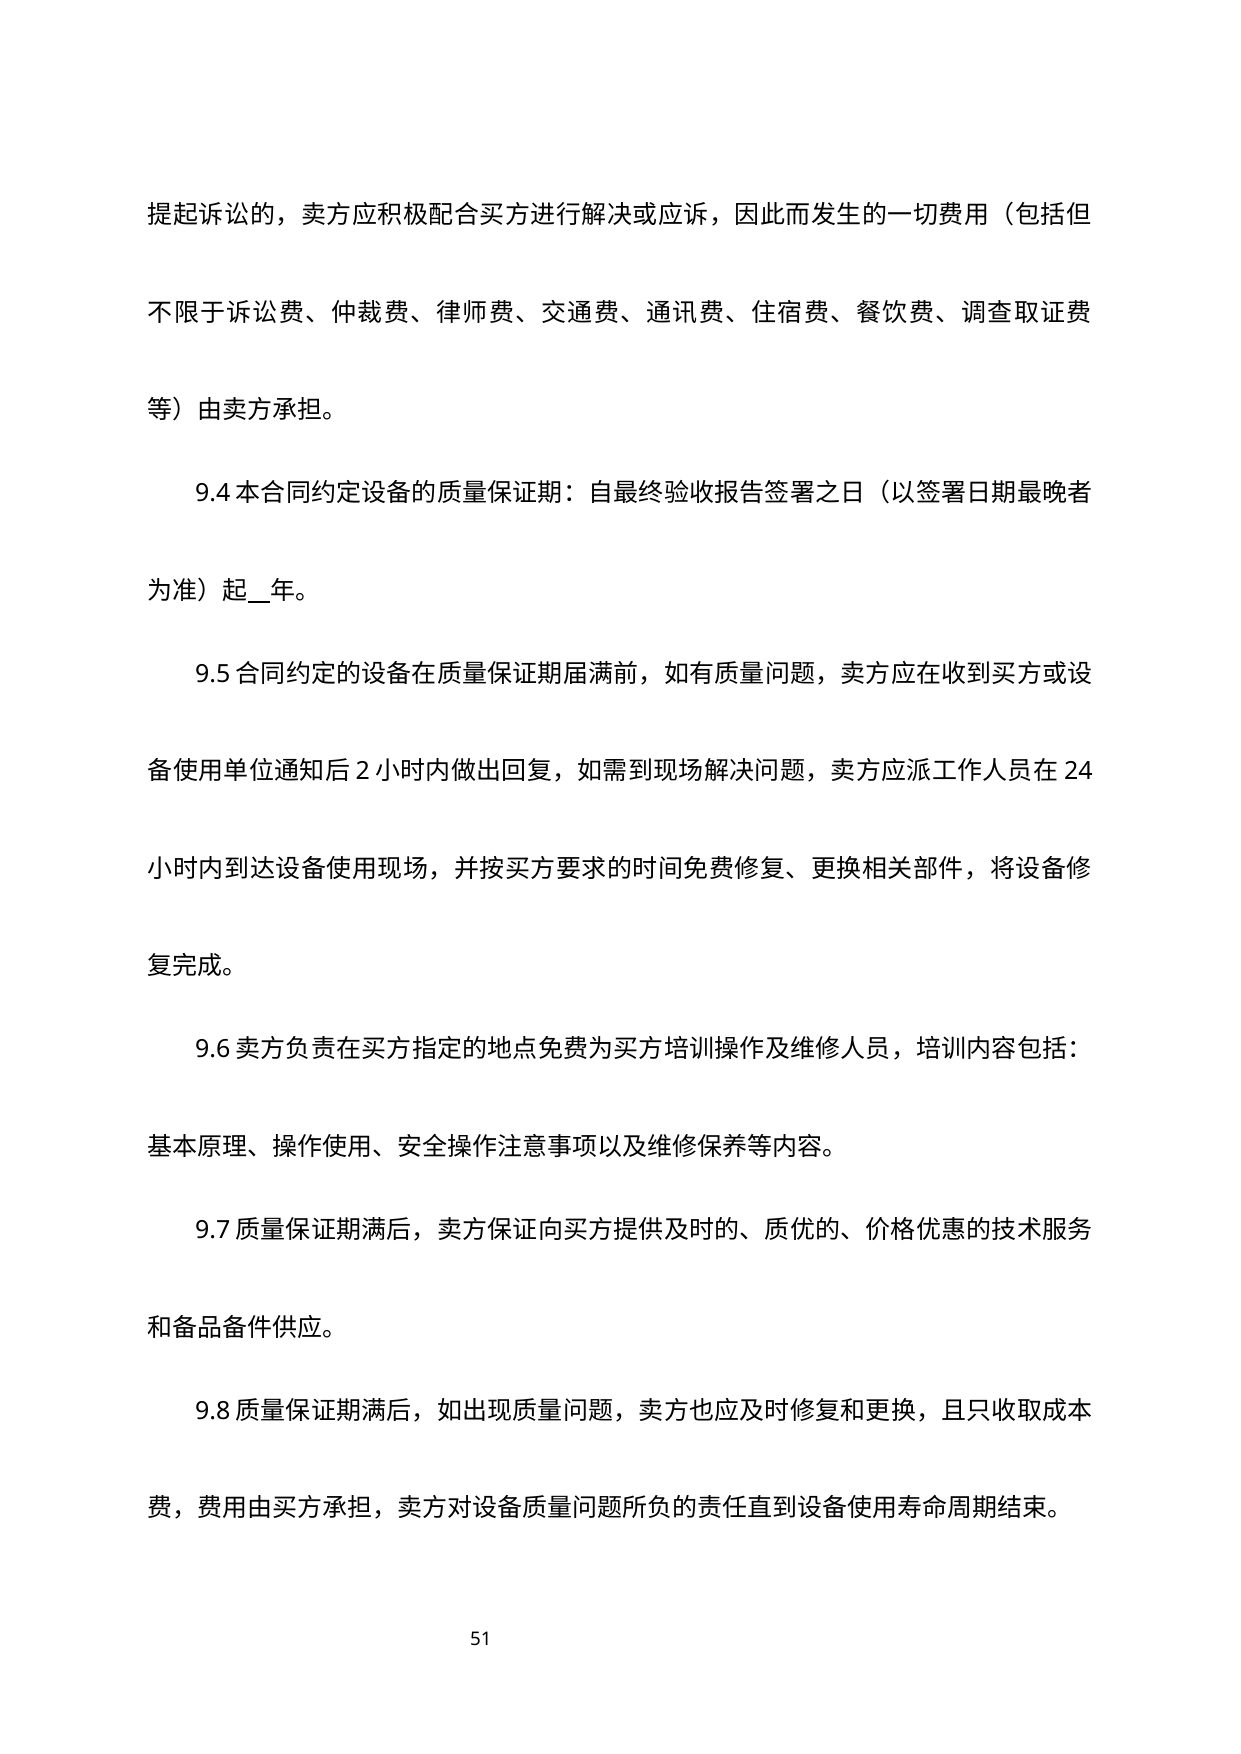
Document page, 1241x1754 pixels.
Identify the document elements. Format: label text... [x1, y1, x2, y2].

text 9.4本合同约定设备的质量保证期：自最终验收报告签署之日（以签署日期最晚者为准）起 年。 [148, 458, 1092, 621]
text 9.6卖方负责在买方指定的地点免费为买方培训操作及维修人员，培训内容包括：基本原理、操作使用、安全操作注意事项以及维修保养等内容。 [148, 1014, 1092, 1177]
text 9.5合同约定的设备在质量保证期届满前，如有质量问题，卖方应在收到买方或设备使用单位通知后2小时内做出回复，如需到现场解决问题，卖方应派工作人员在24小时内到达设备使用现场，并按买方要求的时间免费修复、更换相关部件，将设备修复完成。 [148, 639, 1092, 996]
text 9.8质量保证期满后，如出现质量问题，卖方也应及时修复和更换，且只收取成本费，费用由买方承担，卖方对设备质量问题所负的责任直到设备使用寿命周期结束。 [148, 1376, 1092, 1538]
text 9.7质量保证期满后，卖方保证向买方提供及时的、质优的、价格优惠的技术服务和备品备件供应。 [148, 1195, 1092, 1358]
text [148, 180, 1092, 440]
